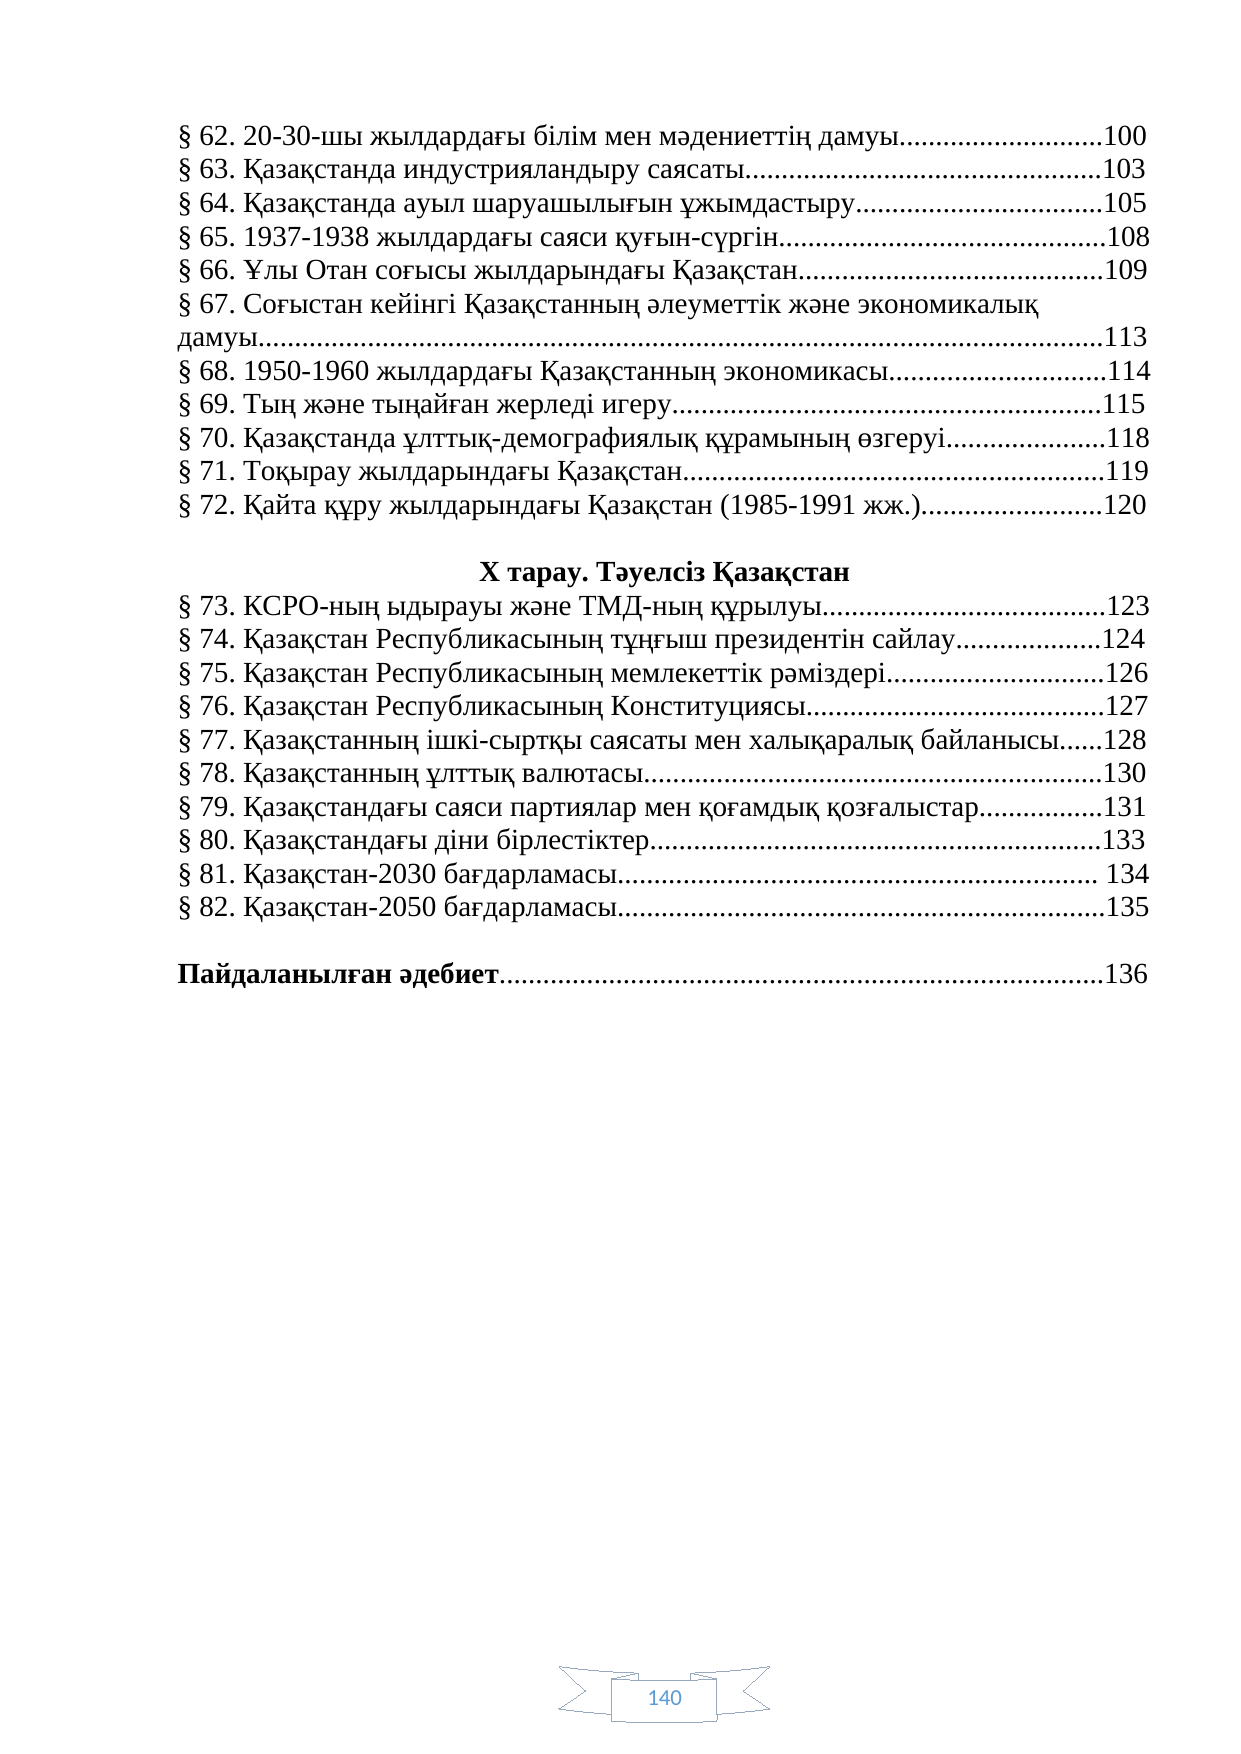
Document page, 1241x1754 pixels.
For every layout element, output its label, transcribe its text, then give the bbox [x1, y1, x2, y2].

text § 63. Қазақстанда индустрияландыру саясаты.................................................103 [177, 152, 1152, 185]
text § 81. Қазақстан-2030 бағдарламасы.................................................................. 134 [177, 856, 1152, 889]
text § 66. Ұлы Отан соғысы жылдарындағы Қазақстан..........................................109 [177, 252, 1152, 286]
text § 68. 1950-1960 жылдардағы Қазақстанның экономикасы..............................114 [177, 353, 1152, 386]
text § 62. 20-30-шы жылдардағы білім мен мәдениеттің дамуы............................100 [177, 118, 1152, 152]
text Пайдаланылған әдебиет...................................................................................136 [177, 957, 1152, 990]
text § 74. Қазақстан Республикасының тұңғыш президентін сайлау....................124 [177, 621, 1152, 655]
text § 72. Қайта құру жылдарындағы Қазақстан (1985-1991 жж.).........................120 [177, 487, 1152, 521]
text § 75. Қазақстан Республикасының мемлекеттік рәміздері..............................126 [177, 655, 1152, 688]
text Х тарау. Тәуелсіз Қазақстан [177, 554, 1152, 588]
text § 78. Қазақстанның ұлттық валютасы...............................................................130 [177, 755, 1152, 789]
text § 82. Қазақстан-2050 бағдарламасы...................................................................135 [177, 889, 1152, 923]
text § 79. Қазақстандағы саяси партиялар мен қоғамдық қозғалыстар.................131 [177, 789, 1152, 822]
text § 69. Тың және тыңайған жерледі игеру...........................................................115 [177, 386, 1152, 420]
text § 70. Қазақстанда ұлттық-демографиялық құрамының өзгеруі......................118 [177, 420, 1152, 453]
text § 76. Қазақстан Республикасының Конституциясы.........................................127 [177, 688, 1152, 722]
text § 73. КСРО-ның ыдырауы және ТМД-ның құрылуы.......................................123 [177, 588, 1152, 621]
text § 65. 1937-1938 жылдардағы саяси қуғын-сүргін.............................................108 [177, 219, 1152, 252]
text § 77. Қазақстанның ішкі-сыртқы саясаты мен халықаралық байланысы......128 [177, 722, 1152, 755]
text § 64. Қазақстанда ауыл шаруашылығын ұжымдастыру..................................105 [177, 185, 1152, 219]
text § 67. Соғыстан кейінгі Қазақстанның әлеуметтік және экономикалық дамуы....................................................................................................................113 [177, 286, 1152, 353]
text § 71. Тоқырау жылдарындағы Қазақстан..........................................................119 [177, 453, 1152, 487]
text § 80. Қазақстандағы діни бірлестіктер..............................................................133 [177, 822, 1152, 856]
